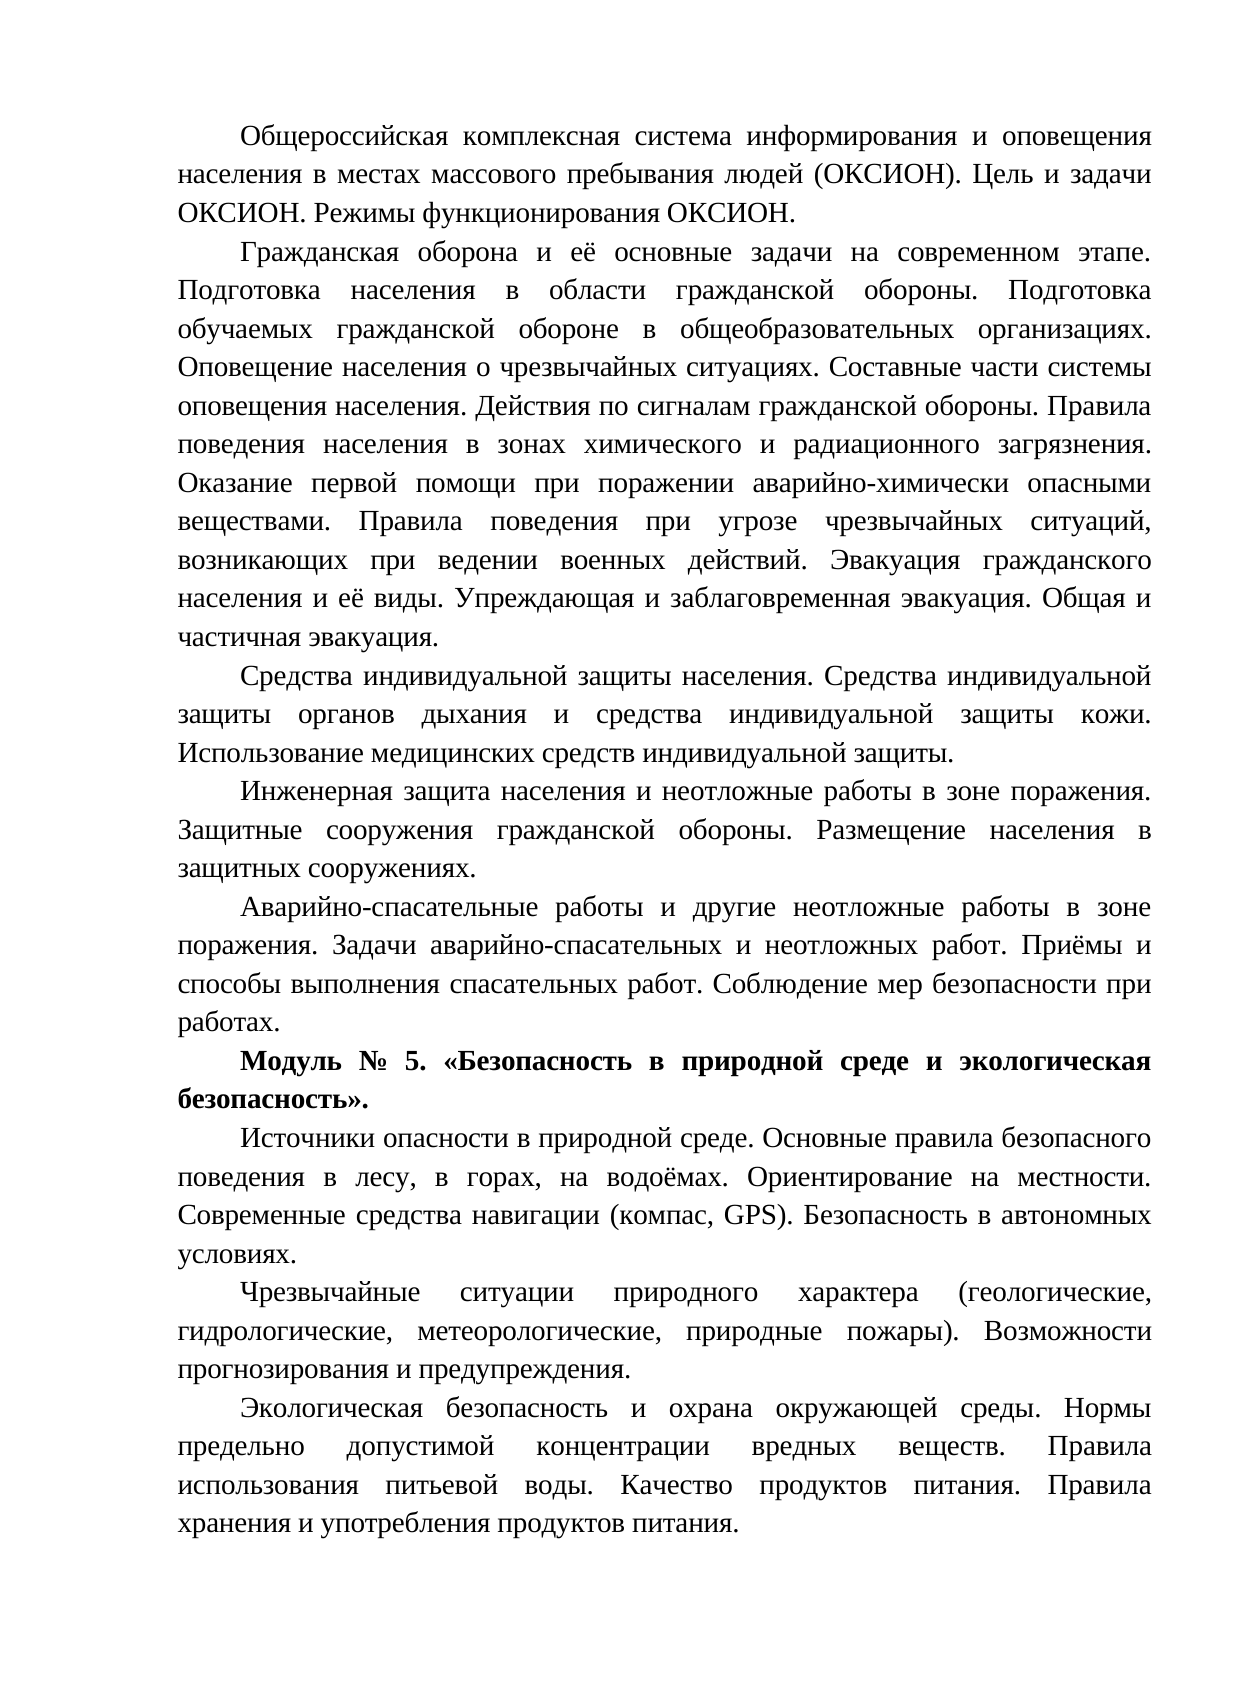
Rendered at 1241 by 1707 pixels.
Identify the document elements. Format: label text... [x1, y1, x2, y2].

text Экологическая безопасность и охрана окружающей среды. Нормы предельно допустимой концентрации вредных веществ. Правила использования питьевой воды. Качество продуктов питания. Правила хранения и употребления продуктов питания. [177, 1390, 1152, 1539]
text Средства индивидуальной защиты населения. Средства индивидуальной защиты органов дыхания и средства индивидуальной защиты кожи. Использование медицинских средств индивидуальной защиты. [177, 658, 1152, 768]
text Чрезвычайные ситуации природного характера (геологические, гидрологические, метеорологические, природные пожары). Возможности прогнозирования и предупреждения. [177, 1274, 1152, 1385]
text Инженерная защита населения и неотложные работы в зоне поражения. Защитные сооружения гражданской обороны. Размещение населения в защитных сооружениях. [177, 773, 1152, 884]
text Модуль № 5. «Безопасность в природной среде и экологическая безопасность». [177, 1043, 1152, 1115]
text Аварийно-спасательные работы и другие неотложные работы в зоне поражения. Задачи аварийно-спасательных и неотложных работ. Приёмы и способы выполнения спасательных работ. Соблюдение мер безопасности при работах. [177, 889, 1152, 1038]
text Общероссийская комплексная система информирования и оповещения населения в местах массового пребывания людей (ОКСИОН). Цель и задачи ОКСИОН. Режимы функционирования ОКСИОН. [177, 118, 1152, 229]
text Гражданская оборона и её основные задачи на современном этапе. Подготовка населения в области гражданской обороны. Подготовка обучаемых гражданской обороне в общеобразовательных организациях. Оповещение населения о чрезвычайных ситуациях. Составные части системы оповещения населения. Действия по сигналам гражданской обороны. Правила поведения населения в зонах химического и радиационного загрязнения. Оказание первой помощи при поражении аварийно-химически опасными веществами. Правила поведения при угрозе чрезвычайных ситуаций, возникающих при ведении военных действий. Эвакуация гражданского населения и её виды. Упреждающая и заблаговременная эвакуация. Общая и частичная эвакуация. [177, 234, 1152, 653]
text Источники опасности в природной среде. Основные правила безопасного поведения в лесу, в горах, на водоёмах. Ориентирование на местности. Современные средства навигации (компас, GPS). Безопасность в автономных условиях. [177, 1120, 1152, 1269]
